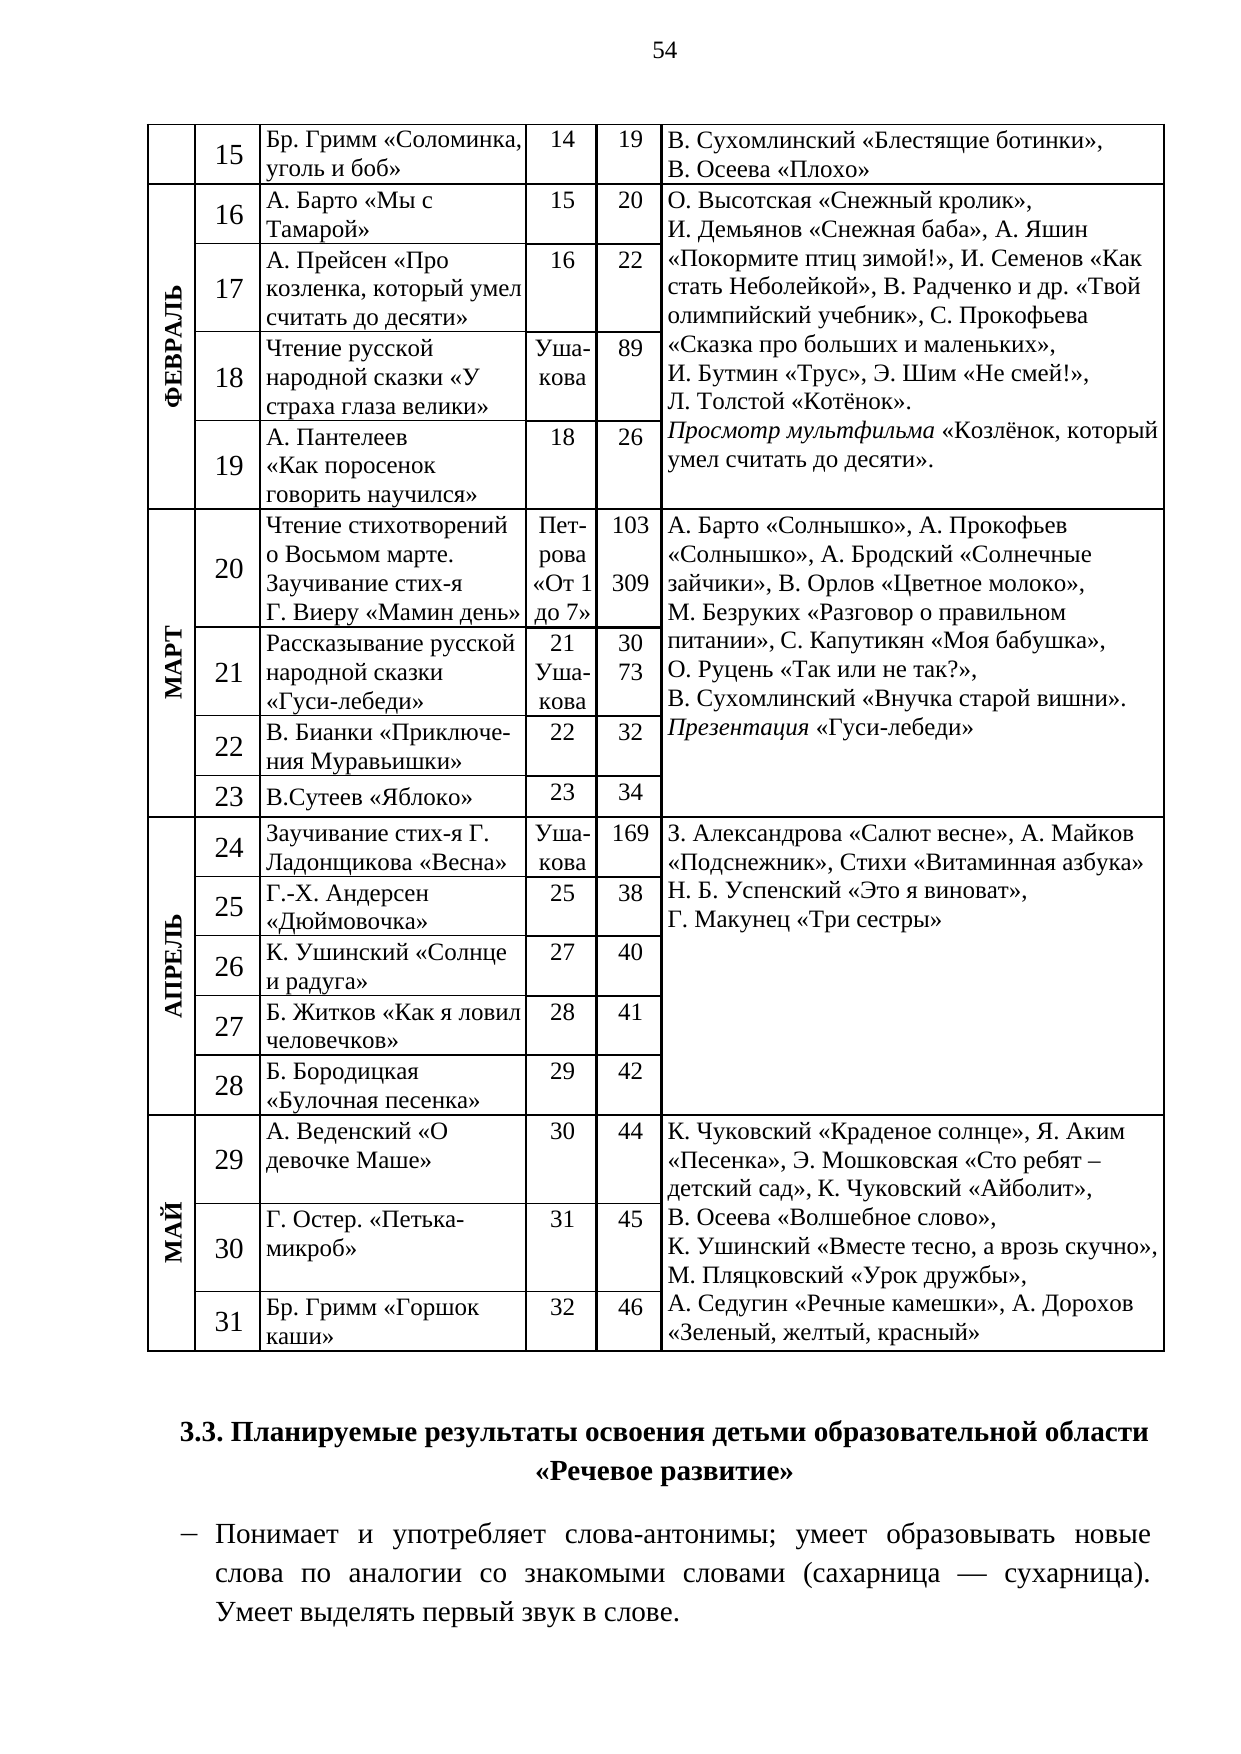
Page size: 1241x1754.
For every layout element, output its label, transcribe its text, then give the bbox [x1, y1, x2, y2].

table_cell Заучивание стих-я Г. Ладонщикова «Весна» [261, 818, 525, 876]
table_cell Уша-кова [527, 333, 595, 420]
table_cell А. Веденский «О девочке Маше» [261, 1116, 525, 1202]
table_cell ФЕВРАЛЬ [149, 185, 194, 508]
table_cell 24 [196, 818, 259, 876]
table_cell 23 [527, 777, 595, 816]
table_cell МАРТ [149, 510, 194, 816]
table_cell Уша-кова [527, 818, 595, 876]
table_cell Чтение стихотворений о Восьмом марте. Заучивание стих-я Г. Виеру «Мамин день» [261, 510, 525, 626]
table_cell А. Пантелеев «Как поросенок говорить научился» [261, 421, 525, 508]
table_cell Рассказывание русской народной сказки «Гуси-лебеди» [261, 628, 525, 715]
table_cell 32 [527, 1292, 595, 1350]
table_cell 31 [527, 1204, 595, 1291]
table_cell 40 [598, 937, 660, 995]
text 3.3. Планируемые результаты освоения детьми образовательной области «Речевое развитие» [177, 1414, 1152, 1486]
table_cell 28 [527, 997, 595, 1054]
table_cell К. Ушинский «Солнце и радуга» [261, 936, 525, 995]
table_cell 29 [196, 1116, 259, 1202]
table_cell 103 309 [598, 510, 660, 626]
table_cell А. Барто «Солнышко», А. Прокофьев «Солнышко», А. Бродский «Солнечные зайчики», В. Орлов «Цветное молоко», М. Безруких «Разговор о правильном питании», С. Капутикян «Моя бабушка», О. Руцень «Так или не так?», В. Сухомлинский «Внучка старой вишни». Презентация «Гуси-лебеди» [663, 510, 1163, 816]
table_cell МАЙ [149, 1116, 194, 1350]
table_cell 25 [196, 877, 259, 935]
table_cell 19 [196, 421, 259, 508]
table_cell В.Сутеев «Яблоко» [261, 776, 525, 816]
table_cell Чтение русской народной сказки «У страха глаза велики» [261, 332, 525, 420]
table_cell 21 [196, 628, 259, 715]
table_cell 31 [196, 1292, 259, 1350]
table_cell 16 [196, 185, 259, 243]
table_cell 20 [598, 185, 660, 243]
table_cell 20 [196, 510, 259, 626]
table_cell 30 73 [598, 629, 660, 715]
list Понимает и употребляет слова-антонимы; умеет образовывать новые слова по аналогии со знакомыми словами (сахарница — сухарница). Умеет выделять первый звук в слове. [177, 1516, 1152, 1627]
table_cell 18 [527, 422, 595, 508]
table_cell О. Высотская «Снежный кролик», И. Демьянов «Снежная баба», А. Яшин «Покормите птиц зимой!», И. Семенов «Как стать Неболейкой», B. Радченко и др. «Твой олимпийский учебник», С. Прокофьева «Сказка про больших и маленьких», И. Бутмин «Трус», Э. Шим «Не смей!», Л. Толстой «Котёнок». Просмотр мультфильма «Козлёнок, который умел считать до десяти». [663, 185, 1163, 508]
table_cell 25 [527, 878, 595, 935]
table_cell 44 [598, 1116, 660, 1202]
table_cell 26 [598, 422, 660, 508]
table_cell Бр. Гримм «Горшок каши» [261, 1292, 525, 1350]
table_cell Г. Остер. «Петька-микроб» [261, 1204, 525, 1291]
table_cell Б. Житков «Как я ловил человечков» [261, 996, 525, 1054]
table_cell 42 [598, 1056, 660, 1114]
table_cell 46 [598, 1292, 660, 1350]
table_cell 45 [598, 1204, 660, 1291]
table_cell 38 [598, 878, 660, 935]
table_cell 34 [598, 777, 660, 816]
table_cell 18 [196, 332, 259, 420]
table_cell 169 [598, 818, 660, 876]
table_cell 15 [196, 125, 259, 183]
table_cell А. Барто «Мы с Тамарой» [261, 185, 525, 243]
table_cell А. Прейсен «Про козленка, который умел считать до десяти» [261, 244, 525, 331]
table_cell 17 [196, 244, 259, 331]
table_cell 41 [598, 997, 660, 1054]
table_cell 23 [196, 776, 259, 816]
table_cell 22 [527, 717, 595, 774]
table_cell 29 [527, 1056, 595, 1114]
table_cell З. Александрова «Салют весне», А. Майков «Подснежник», Стихи «Витаминная азбука» Н. Б. Успенский «Это я виноват», Г. Макунец «Три сестры» [663, 818, 1163, 1114]
table_cell Б. Бородицкая «Булочная песенка» [261, 1056, 525, 1114]
table_cell АПРЕЛЬ [149, 818, 194, 1114]
table_cell 15 [527, 185, 595, 243]
table_cell К. Чуковский «Краденое солнце», Я. Аким «Песенка», Э. Мошковская «Сто ребят – детский сад», К. Чуковский «Айболит», В. Осеева «Волшебное слово», К. Ушинский «Вместе тесно, а врозь скучно», М. Пляцковский «Урок дружбы», А. Седугин «Речные камешки», А. Дорохов «Зеленый, желтый, красный» [663, 1116, 1163, 1350]
table_cell Бр. Гримм «Соломинка, уголь и боб» [261, 125, 525, 183]
table_cell 28 [196, 1056, 259, 1114]
table_cell 16 [527, 245, 595, 331]
table_cell В. Бианки «Приключе-ния Муравьишки» [261, 716, 525, 774]
table_cell Г.-Х. Андерсен «Дюймовочка» [261, 877, 525, 935]
table_cell 14 [527, 125, 595, 183]
table_cell 30 [196, 1204, 259, 1291]
table_cell 27 [527, 937, 595, 995]
table_cell 89 [598, 333, 660, 420]
table_cell 22 [598, 245, 660, 331]
table_cell 30 [527, 1116, 595, 1202]
table_cell 22 [196, 716, 259, 774]
table_cell 19 [598, 125, 660, 183]
table_cell 26 [196, 936, 259, 995]
table_cell Пет-рова «От 1 до 7» [527, 510, 595, 626]
table_cell 21 Уша-кова [527, 629, 595, 715]
table_cell 27 [196, 996, 259, 1054]
table_cell 32 [598, 717, 660, 774]
